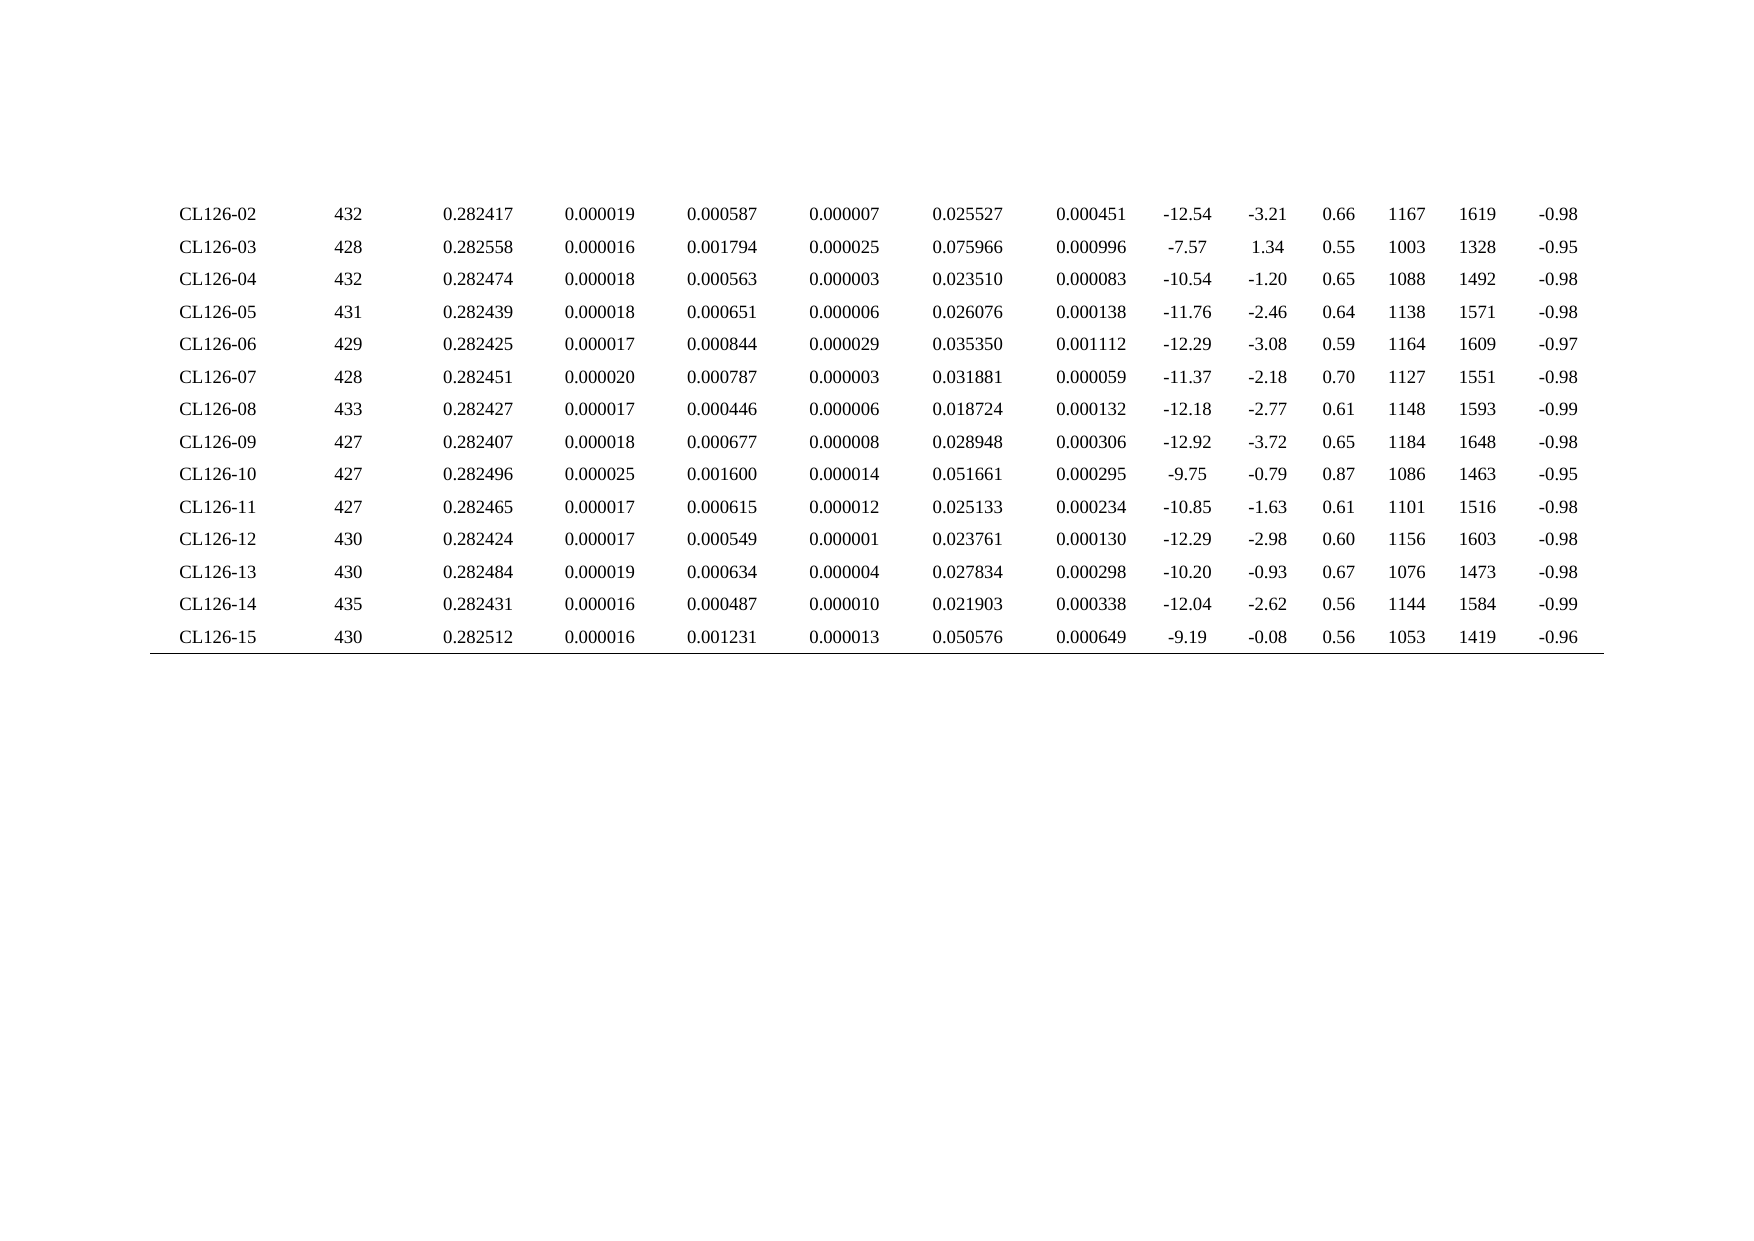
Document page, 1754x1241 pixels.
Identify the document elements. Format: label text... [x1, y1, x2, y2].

table_cell -2.98 [1229, 523, 1306, 555]
table_cell 0.000563 [654, 263, 790, 295]
table_cell 1516 [1442, 490, 1513, 523]
table_cell 0.025133 [899, 490, 1037, 523]
table_cell 0.282484 [411, 555, 545, 588]
table_cell -0.98 [1513, 295, 1604, 328]
table_cell 430 [285, 523, 411, 555]
table_cell 0.000615 [654, 490, 790, 523]
table_cell -2.46 [1229, 295, 1306, 328]
table_cell -1.20 [1229, 263, 1306, 295]
table_cell -0.98 [1513, 490, 1604, 523]
table_cell -0.98 [1513, 360, 1604, 393]
table_cell 0.000487 [654, 588, 790, 620]
table_cell -0.95 [1513, 458, 1604, 490]
table_cell 1101 [1371, 490, 1442, 523]
table_cell 0.001112 [1037, 328, 1146, 360]
table_cell 0.000138 [1037, 295, 1146, 328]
table_cell 0.56 [1306, 588, 1371, 620]
table_cell 1419 [1442, 620, 1513, 653]
table_cell 1076 [1371, 555, 1442, 588]
table_cell 428 [285, 360, 411, 393]
table_cell -12.92 [1146, 425, 1229, 458]
table_cell 0.000003 [790, 360, 899, 393]
table_cell 427 [285, 458, 411, 490]
table_cell 0.000787 [654, 360, 790, 393]
table_cell -0.98 [1513, 425, 1604, 458]
table_cell 0.000451 [1037, 198, 1146, 230]
table_cell 0.028948 [899, 425, 1037, 458]
table_cell 1167 [1371, 198, 1442, 230]
table_cell 0.282558 [411, 230, 545, 263]
table_cell 433 [285, 393, 411, 425]
table_cell 1138 [1371, 295, 1442, 328]
table_cell 0.64 [1306, 295, 1371, 328]
table_cell 0.000014 [790, 458, 899, 490]
table_cell 0.023510 [899, 263, 1037, 295]
table_cell 0.000025 [545, 458, 654, 490]
table_cell 0.018724 [899, 393, 1037, 425]
table_cell 0.000025 [790, 230, 899, 263]
table_cell CL126-08 [150, 393, 285, 425]
table_cell -0.98 [1513, 555, 1604, 588]
table_cell -12.18 [1146, 393, 1229, 425]
table_cell -0.79 [1229, 458, 1306, 490]
table_cell 1648 [1442, 425, 1513, 458]
table_cell -12.29 [1146, 523, 1229, 555]
table_cell CL126-04 [150, 263, 285, 295]
table_cell 0.000019 [545, 555, 654, 588]
table_cell 0.001231 [654, 620, 790, 653]
table_cell 0.000130 [1037, 523, 1146, 555]
table_cell 0.61 [1306, 490, 1371, 523]
table_cell -12.54 [1146, 198, 1229, 230]
table_cell CL126-03 [150, 230, 285, 263]
table_cell -0.99 [1513, 588, 1604, 620]
table_cell 1.34 [1229, 230, 1306, 263]
table_cell 432 [285, 263, 411, 295]
table_cell 1619 [1442, 198, 1513, 230]
table_cell CL126-05 [150, 295, 285, 328]
table_cell -2.62 [1229, 588, 1306, 620]
table_cell 0.025527 [899, 198, 1037, 230]
table_cell -0.99 [1513, 393, 1604, 425]
table_cell -0.93 [1229, 555, 1306, 588]
table_cell 1492 [1442, 263, 1513, 295]
table_cell 0.000017 [545, 490, 654, 523]
table_cell 0.000001 [790, 523, 899, 555]
table_cell 0.70 [1306, 360, 1371, 393]
table_cell 0.000020 [545, 360, 654, 393]
table_cell CL126-14 [150, 588, 285, 620]
table_cell 0.000549 [654, 523, 790, 555]
table_cell 432 [285, 198, 411, 230]
table_cell 0.55 [1306, 230, 1371, 263]
table_cell CL126-15 [150, 620, 285, 653]
table_cell 0.000029 [790, 328, 899, 360]
table_cell 0.65 [1306, 425, 1371, 458]
table_cell 427 [285, 425, 411, 458]
table_cell CL126-06 [150, 328, 285, 360]
table_cell -0.98 [1513, 263, 1604, 295]
table_cell 0.000446 [654, 393, 790, 425]
table_cell 435 [285, 588, 411, 620]
table_cell CL126-10 [150, 458, 285, 490]
table_cell 0.66 [1306, 198, 1371, 230]
table_cell 0.000338 [1037, 588, 1146, 620]
table_cell 0.000012 [790, 490, 899, 523]
table_cell 0.282424 [411, 523, 545, 555]
table_cell 0.282474 [411, 263, 545, 295]
table_cell 0.000016 [545, 230, 654, 263]
table_cell 1144 [1371, 588, 1442, 620]
table_cell 0.000059 [1037, 360, 1146, 393]
table_cell 0.000010 [790, 588, 899, 620]
table_cell 0.282425 [411, 328, 545, 360]
table_cell 0.87 [1306, 458, 1371, 490]
table_cell -0.98 [1513, 523, 1604, 555]
table_cell CL126-12 [150, 523, 285, 555]
table_cell -2.77 [1229, 393, 1306, 425]
table_cell 0.000017 [545, 523, 654, 555]
table_cell -3.21 [1229, 198, 1306, 230]
table_cell 1473 [1442, 555, 1513, 588]
table_cell -9.19 [1146, 620, 1229, 653]
table_cell 1328 [1442, 230, 1513, 263]
table_cell 0.000004 [790, 555, 899, 588]
table_cell 0.000587 [654, 198, 790, 230]
table_cell 0.000018 [545, 263, 654, 295]
table_cell -12.29 [1146, 328, 1229, 360]
table_cell CL126-02 [150, 198, 285, 230]
table_cell 0.56 [1306, 620, 1371, 653]
table_cell 0.001794 [654, 230, 790, 263]
table_cell 0.000306 [1037, 425, 1146, 458]
table_cell 0.000003 [790, 263, 899, 295]
table_cell 0.000132 [1037, 393, 1146, 425]
table_cell 0.001600 [654, 458, 790, 490]
table_cell 0.000018 [545, 425, 654, 458]
table_cell -0.95 [1513, 230, 1604, 263]
table_cell 0.000017 [545, 328, 654, 360]
table_cell 427 [285, 490, 411, 523]
table_cell 0.000016 [545, 620, 654, 653]
table_cell -0.96 [1513, 620, 1604, 653]
table_cell 1086 [1371, 458, 1442, 490]
table_cell -1.63 [1229, 490, 1306, 523]
table_cell -10.20 [1146, 555, 1229, 588]
table_cell 0.67 [1306, 555, 1371, 588]
table_cell 0.000844 [654, 328, 790, 360]
table_cell 1609 [1442, 328, 1513, 360]
table_cell 430 [285, 555, 411, 588]
table_cell 0.000017 [545, 393, 654, 425]
table_cell -11.76 [1146, 295, 1229, 328]
table_cell 0.000295 [1037, 458, 1146, 490]
table_cell 0.61 [1306, 393, 1371, 425]
table_cell -3.72 [1229, 425, 1306, 458]
table_cell -10.85 [1146, 490, 1229, 523]
table_cell -0.98 [1513, 198, 1604, 230]
table_cell 1003 [1371, 230, 1442, 263]
table_cell -7.57 [1146, 230, 1229, 263]
table_cell 0.000018 [545, 295, 654, 328]
table_cell 0.000677 [654, 425, 790, 458]
table_cell -10.54 [1146, 263, 1229, 295]
table_cell 0.282417 [411, 198, 545, 230]
table_cell -9.75 [1146, 458, 1229, 490]
table_cell -2.18 [1229, 360, 1306, 393]
table_cell 0.000007 [790, 198, 899, 230]
table_cell 0.050576 [899, 620, 1037, 653]
table_cell CL126-09 [150, 425, 285, 458]
table_cell 0.031881 [899, 360, 1037, 393]
table_cell 0.282496 [411, 458, 545, 490]
table_cell 0.282512 [411, 620, 545, 653]
table_cell 0.035350 [899, 328, 1037, 360]
table_cell 0.65 [1306, 263, 1371, 295]
table_cell 0.282451 [411, 360, 545, 393]
table_cell 1156 [1371, 523, 1442, 555]
table_cell 0.282407 [411, 425, 545, 458]
table_cell 0.000234 [1037, 490, 1146, 523]
table_cell -0.08 [1229, 620, 1306, 653]
table_cell 0.026076 [899, 295, 1037, 328]
table_cell 0.051661 [899, 458, 1037, 490]
table_cell 0.000634 [654, 555, 790, 588]
table_cell 0.021903 [899, 588, 1037, 620]
table_cell 1584 [1442, 588, 1513, 620]
table_cell CL126-11 [150, 490, 285, 523]
table_cell 0.282427 [411, 393, 545, 425]
table_cell -3.08 [1229, 328, 1306, 360]
table_cell 0.282431 [411, 588, 545, 620]
table_cell 1184 [1371, 425, 1442, 458]
table_cell 0.000016 [545, 588, 654, 620]
table_cell 0.000298 [1037, 555, 1146, 588]
table_cell 0.075966 [899, 230, 1037, 263]
table_cell 1148 [1371, 393, 1442, 425]
table_cell 0.000006 [790, 295, 899, 328]
table_cell 431 [285, 295, 411, 328]
table_cell 1571 [1442, 295, 1513, 328]
table_cell 0.282439 [411, 295, 545, 328]
table_cell 0.000649 [1037, 620, 1146, 653]
table_cell 1593 [1442, 393, 1513, 425]
table_cell 0.000996 [1037, 230, 1146, 263]
table_cell 1127 [1371, 360, 1442, 393]
table_cell CL126-07 [150, 360, 285, 393]
table_cell 0.60 [1306, 523, 1371, 555]
table_cell 0.282465 [411, 490, 545, 523]
table_cell 428 [285, 230, 411, 263]
table_cell 0.023761 [899, 523, 1037, 555]
table_cell 0.000083 [1037, 263, 1146, 295]
table_cell 0.000651 [654, 295, 790, 328]
table_cell 0.000008 [790, 425, 899, 458]
table_cell -12.04 [1146, 588, 1229, 620]
table_cell -11.37 [1146, 360, 1229, 393]
table_cell 429 [285, 328, 411, 360]
table_cell -0.97 [1513, 328, 1604, 360]
table_cell 0.000019 [545, 198, 654, 230]
table_cell 0.59 [1306, 328, 1371, 360]
table_cell 0.000013 [790, 620, 899, 653]
table_cell 430 [285, 620, 411, 653]
table_cell 1603 [1442, 523, 1513, 555]
table_cell 1088 [1371, 263, 1442, 295]
table_cell CL126-13 [150, 555, 285, 588]
table_cell 0.027834 [899, 555, 1037, 588]
table_cell 1463 [1442, 458, 1513, 490]
table_cell 1053 [1371, 620, 1442, 653]
table_cell 1164 [1371, 328, 1442, 360]
table_cell 0.000006 [790, 393, 899, 425]
table_cell 1551 [1442, 360, 1513, 393]
